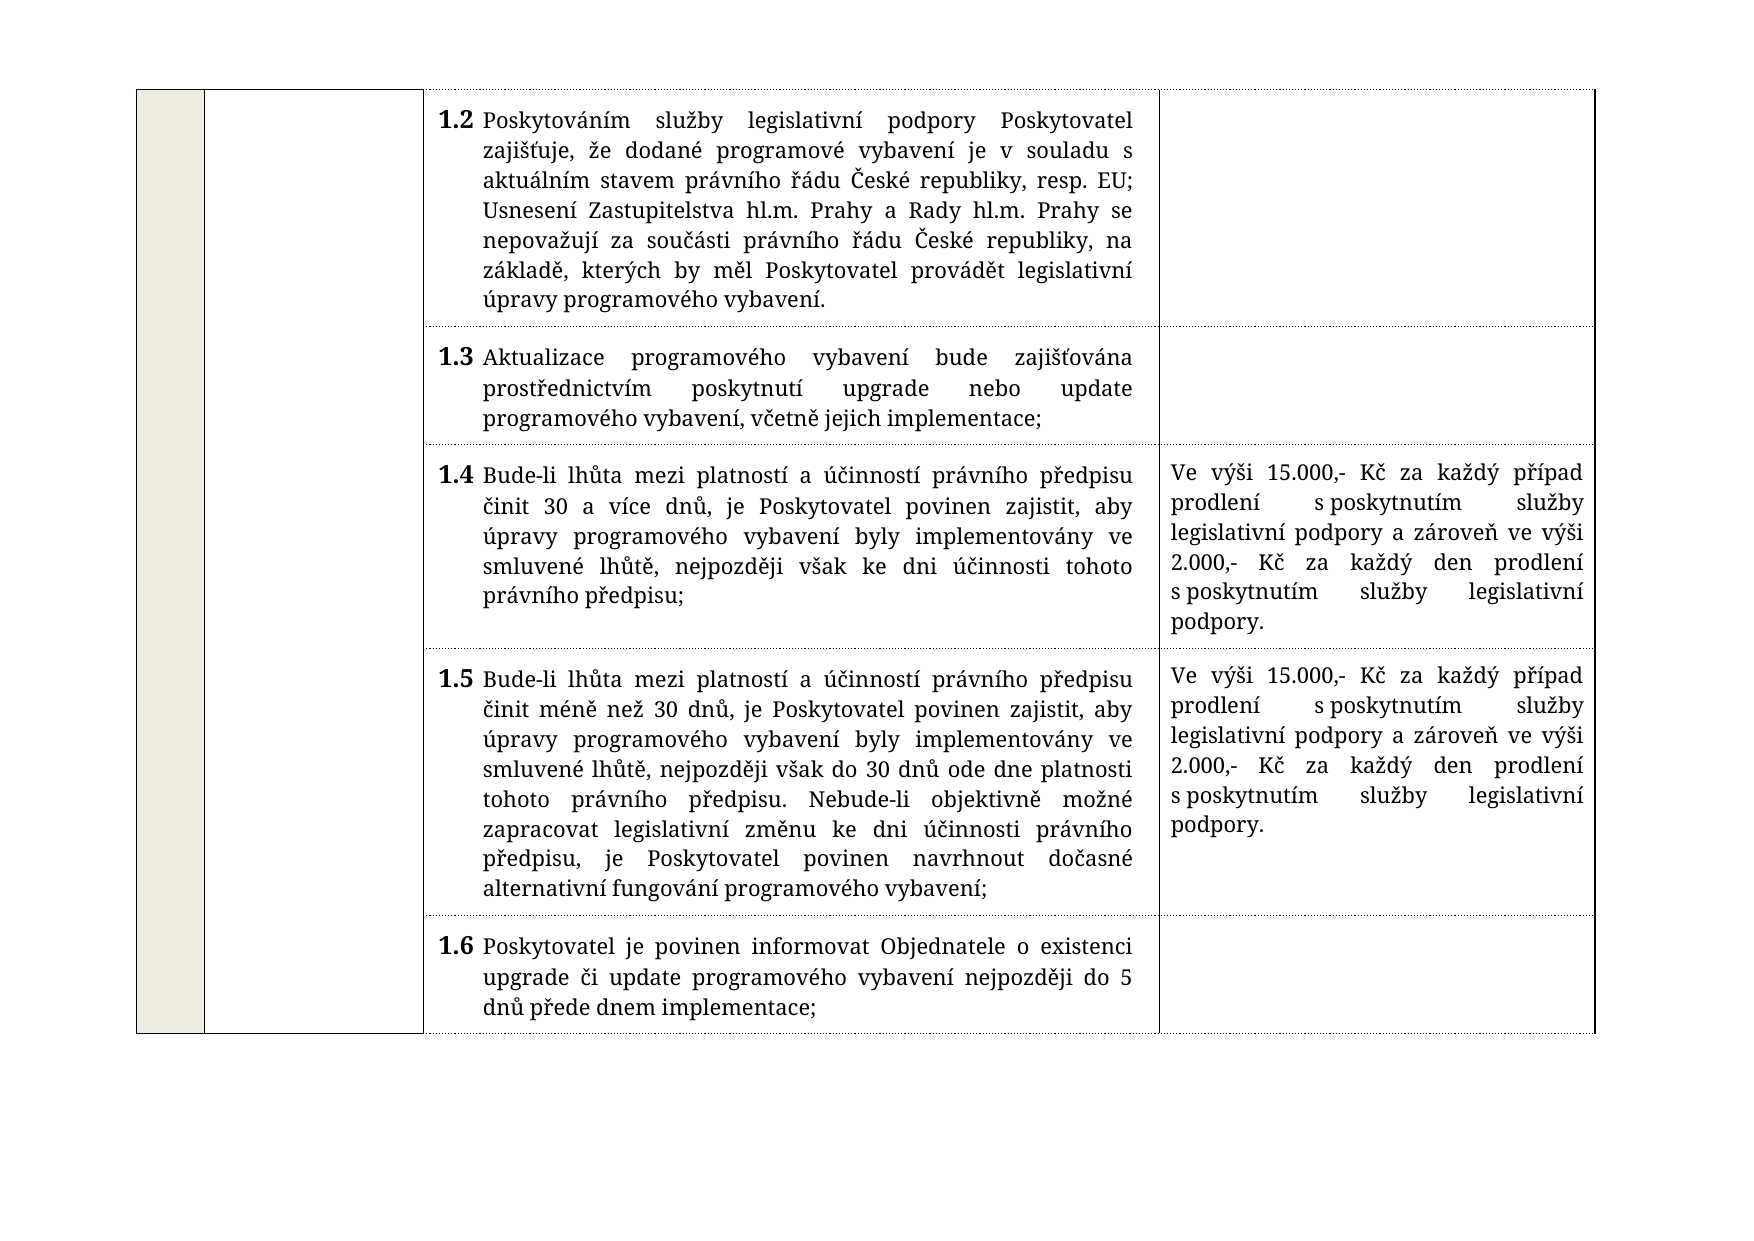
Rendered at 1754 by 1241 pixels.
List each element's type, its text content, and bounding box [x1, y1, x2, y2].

table_cell Aktualizace programového vybavení bude zajišťována prostřednictvím poskytnutí upgrade nebo update programového vybavení, včetně jejich implementace; [424, 326, 1159, 444]
table_cell Ve výši 15.000,- Kč za každý případ prodlení s poskytnutím služby legislativní podpory a zároveň ve výši 2.000,- Kč za každý den prodlení s poskytnutím služby legislativní podpory. [1160, 444, 1594, 648]
table_cell [1160, 326, 1594, 444]
table_cell [1160, 89, 1594, 326]
table_cell Poskytovatel je povinen informovat Objednatele o existenci upgrade či update programového vybavení nejpozději do 5 dnů přede dnem implementace; [424, 915, 1159, 1033]
table_cell Ve výši 15.000,- Kč za každý případ prodlení s poskytnutím služby legislativní podpory a zároveň ve výši 2.000,- Kč za každý den prodlení s poskytnutím služby legislativní podpory. [1160, 648, 1594, 915]
table_cell [1160, 915, 1594, 1033]
table_cell Bude-li lhůta mezi platností a účinností právního předpisu činit 30 a více dnů, je Poskytovatel povinen zajistit, aby úpravy programového vybavení byly implementovány ve smluvené lhůtě, nejpozději však ke dni účinnosti tohoto právního předpisu; [424, 444, 1159, 648]
table_cell Bude-li lhůta mezi platností a účinností právního předpisu činit méně než 30 dnů, je Poskytovatel povinen zajistit, aby úpravy programového vybavení byly implementovány ve smluvené lhůtě, nejpozději však do 30 dnů ode dne platnosti tohoto právního předpisu. Nebude-li objektivně možné zapracovat legislativní změnu ke dni účinnosti právního předpisu, je Poskytovatel povinen navrhnout dočasné alternativní fungování programového vybavení; [424, 648, 1159, 915]
table_cell Poskytováním služby legislativní podpory Poskytovatel zajišťuje, že dodané programové vybavení je v souladu s aktuálním stavem právního řádu České republiky, resp. EU; Usnesení Zastupitelstva hl.m. Prahy a Rady hl.m. Prahy se nepovažují za součásti právního řádu České republiky, na základě, kterých by měl Poskytovatel provádět legislativní úpravy programového vybavení. [424, 89, 1159, 326]
